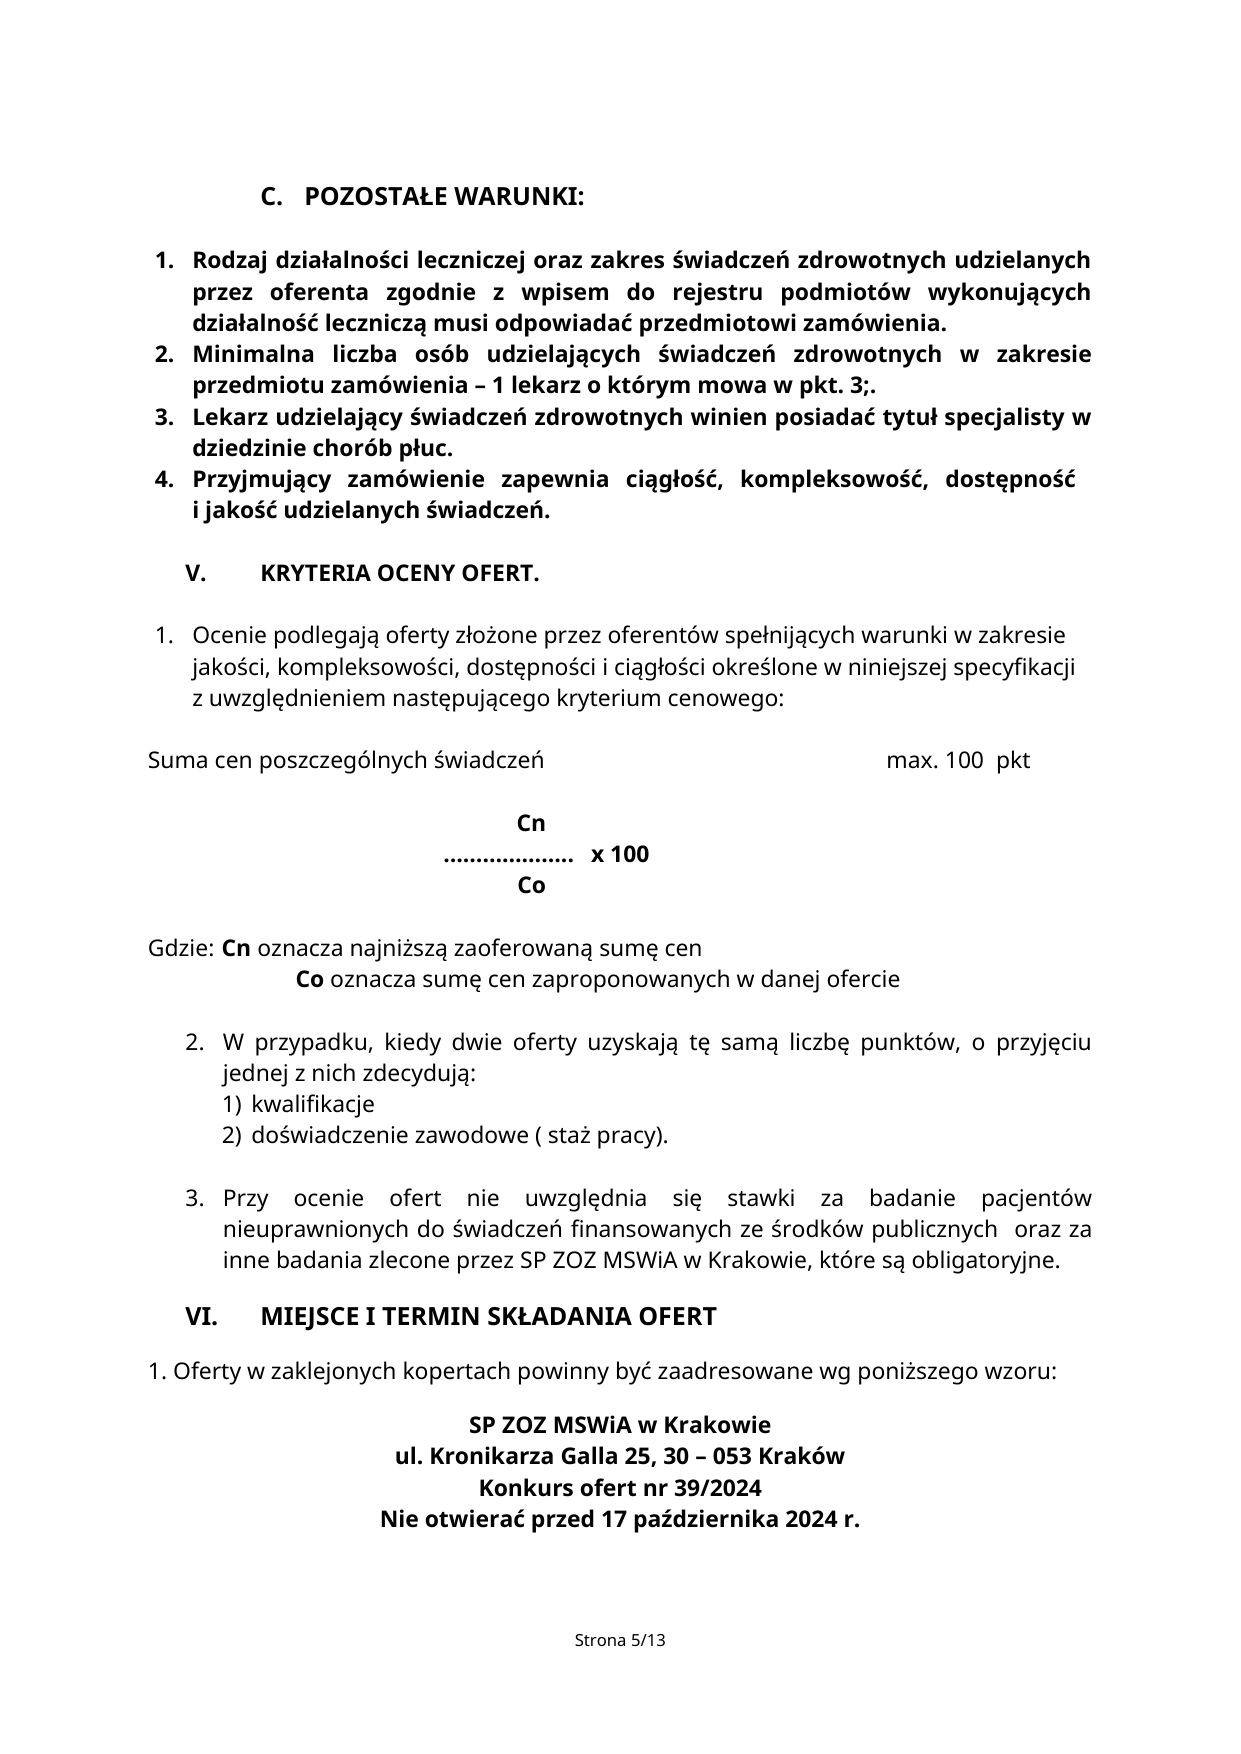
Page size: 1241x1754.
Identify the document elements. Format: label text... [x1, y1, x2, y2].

list Minimalna liczba osób udzielających świadczeń zdrowotnych w zakresie przedmiotu zamówienia – 1 lekarz o którym mowa w pkt. 3;. [154, 338, 1092, 401]
text Cn [480, 807, 1092, 838]
list Lekarz udzielający świadczeń zdrowotnych winien posiadać tytuł specjalisty w dziedzinie chorób płuc. [154, 401, 1092, 463]
list doświadczenie zawodowe ( staż pracy). [222, 1119, 1092, 1151]
text Gdzie: Cn oznacza najniższą zaoferowaną sumę cen [148, 932, 1092, 963]
list kwalifikacje [222, 1088, 1092, 1119]
list W przypadku, kiedy dwie oferty uzyskają tę samą liczbę punktów, o przyjęciu jednej z nich zdecydują: [185, 1026, 1092, 1088]
subtitle MIEJSCE I TERMIN SKŁADANIA OFERT [185, 1298, 1092, 1332]
text Nie otwierać przed 17 października 2024 r. [148, 1503, 1092, 1534]
list Przy ocenie ofert nie uwzględnia się stawki za badanie pacjentów nieuprawnionych do świadczeń finansowanych ze środków publicznych oraz za inne badania zlecone przez SP ZOZ MSWiA w Krakowie, które są obligatoryjne. [185, 1182, 1092, 1276]
text SP ZOZ MSWiA w Krakowie [148, 1409, 1092, 1440]
text Co oznacza sumę cen zaproponowanych w danej ofercie [148, 963, 1092, 994]
text Konkurs ofert nr 39/2024 [148, 1471, 1092, 1503]
list KRYTERIA OCENY OFERT. [185, 557, 1092, 588]
list Ocenie podlegają oferty złożone przez oferentów spełnijących warunki w zakresie jakości, kompleksowości, dostępności i ciągłości określone w niniejszej specyfikacji z uwzględnieniem następującego kryterium cenowego: [154, 619, 1092, 713]
text Co [148, 869, 1092, 901]
text 1. Oferty w zaklejonych kopertach powinny być zaadresowane wg poniższego wzoru: [148, 1355, 1092, 1386]
text ul. Kronikarza Galla 25, 30 – 053 Kraków [148, 1440, 1092, 1471]
subtitle POZOSTAŁE WARUNKI: [260, 179, 1092, 213]
list Przyjmujący zamówienie zapewnia ciągłość, kompleksowość, dostępność i jakość udzielanych świadczeń. [154, 463, 1092, 526]
text Suma cen poszczególnych świadczeń max. 100 pkt [148, 744, 1092, 776]
list Rodzaj działalności leczniczej oraz zakres świadczeń zdrowotnych udzielanych przez oferenta zgodnie z wpisem do rejestru podmiotów wykonujących działalność leczniczą musi odpowiadać przedmiotowi zamówienia. [154, 244, 1092, 338]
text ……………….. x 100 [148, 838, 1092, 869]
